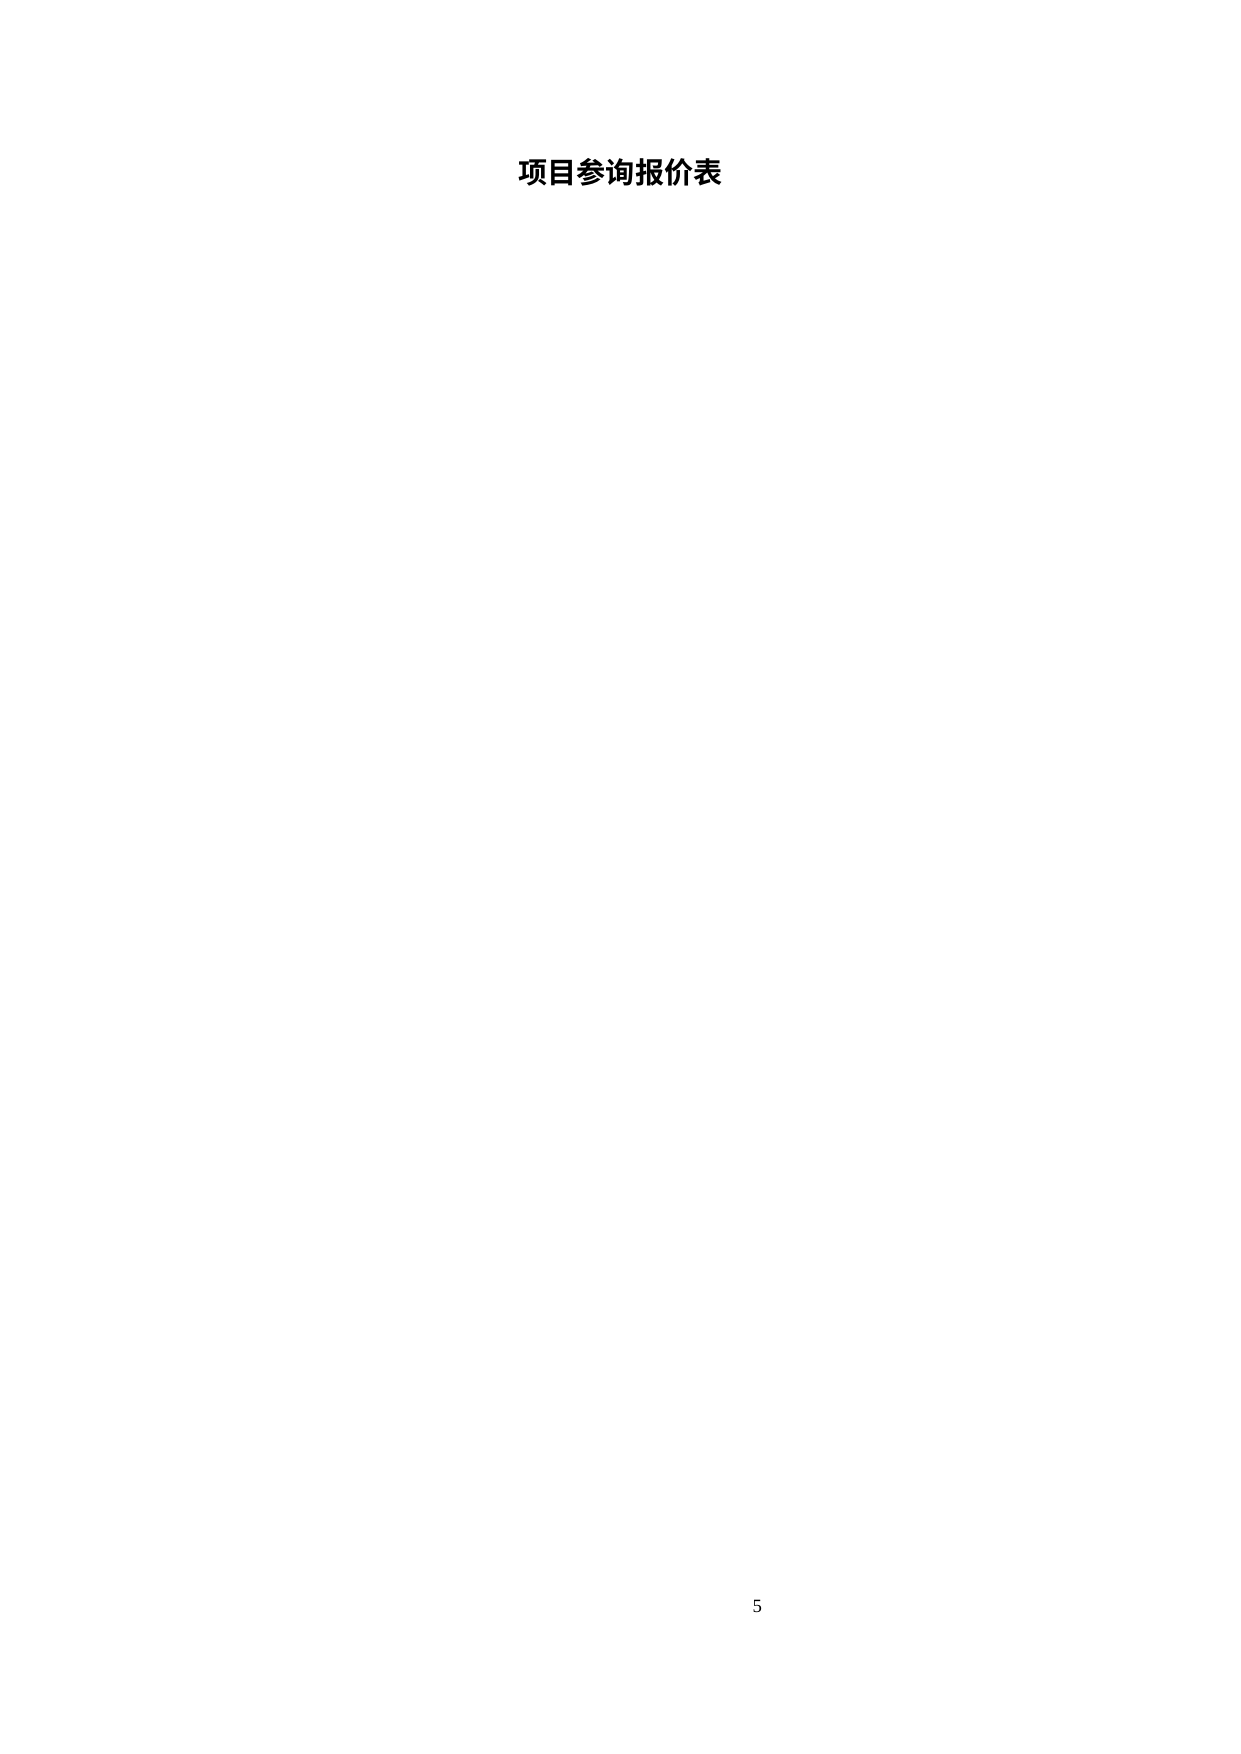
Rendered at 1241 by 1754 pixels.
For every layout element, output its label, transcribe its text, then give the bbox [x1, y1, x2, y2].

text 项目参询报价表 [187, 150, 1053, 192]
